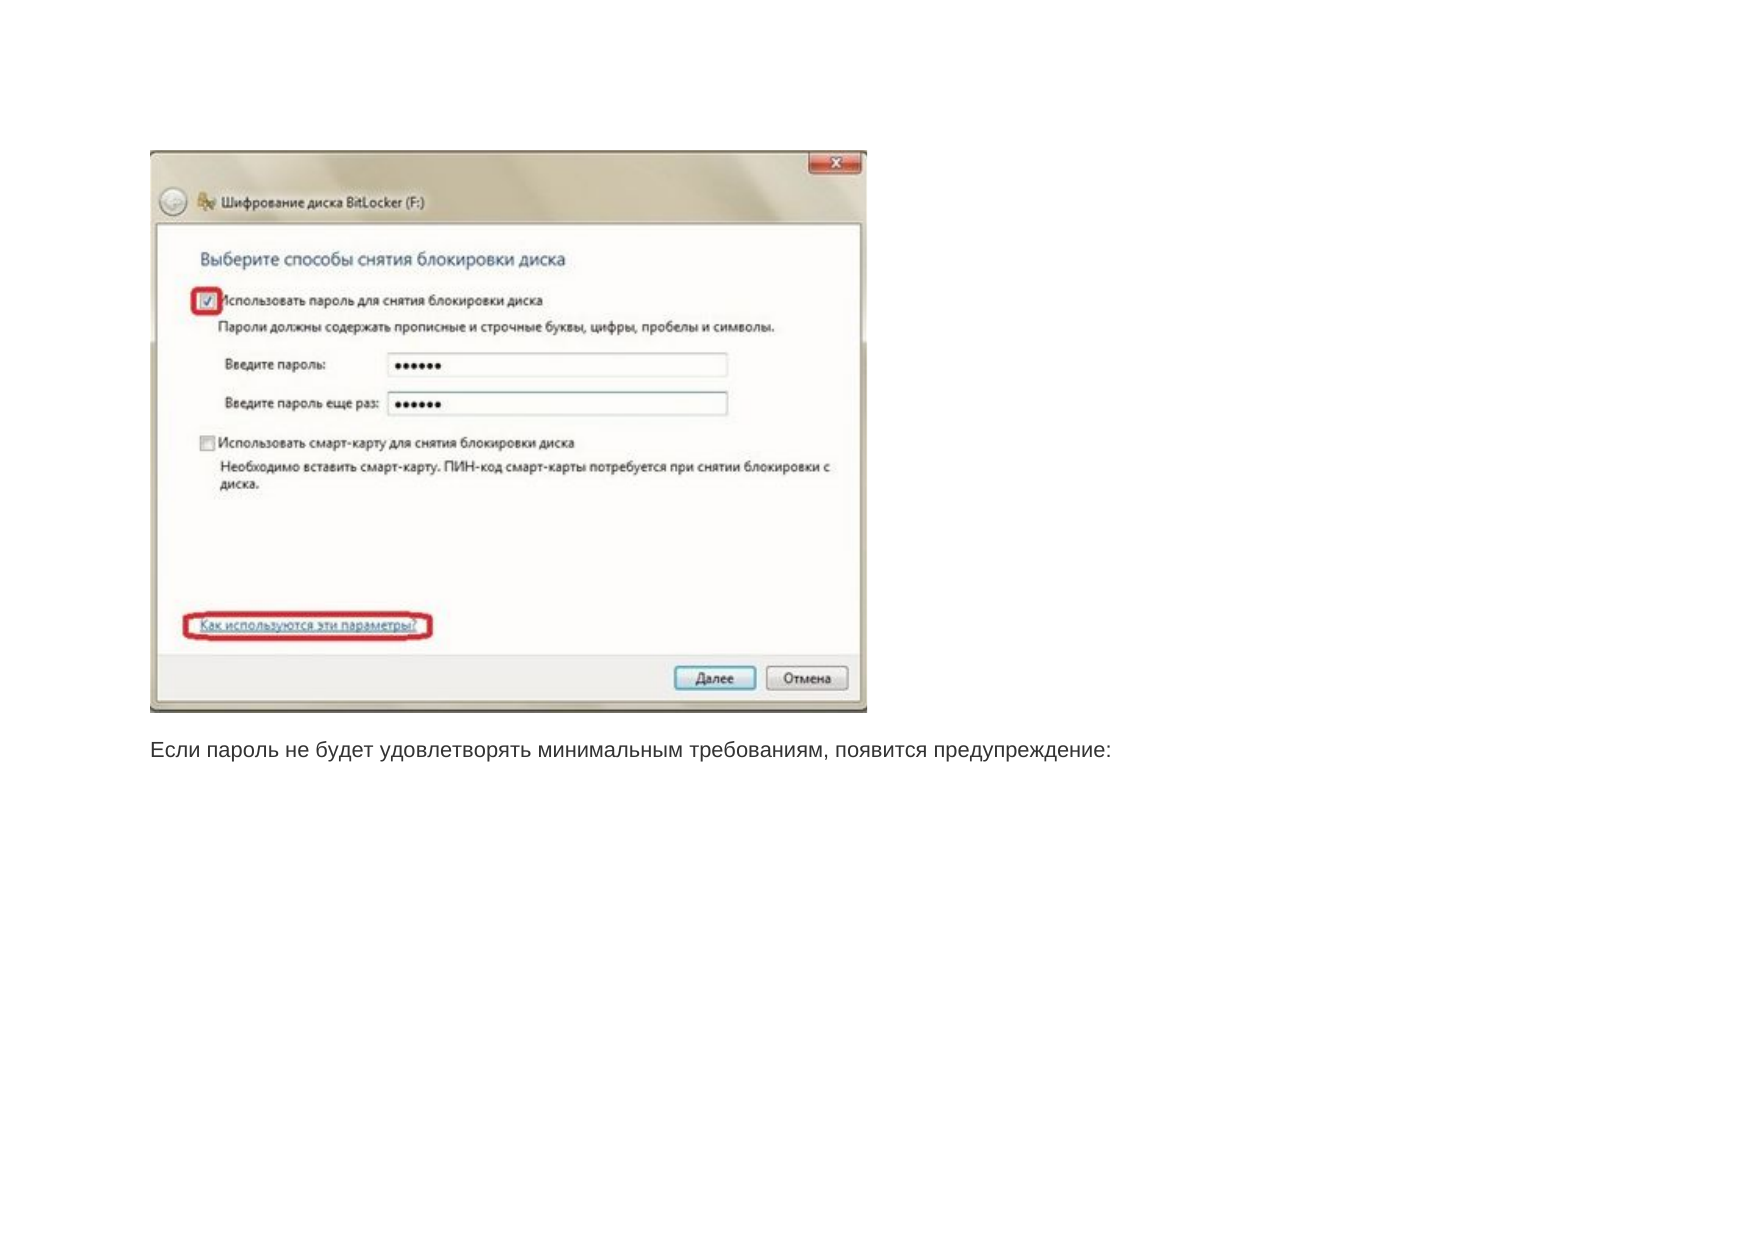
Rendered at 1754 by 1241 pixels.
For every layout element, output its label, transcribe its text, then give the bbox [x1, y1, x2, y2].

text Если пароль не будет удовлетворять минимальным требованиям, появится предупреждение: [150, 728, 1604, 762]
picture [150, 150, 868, 713]
